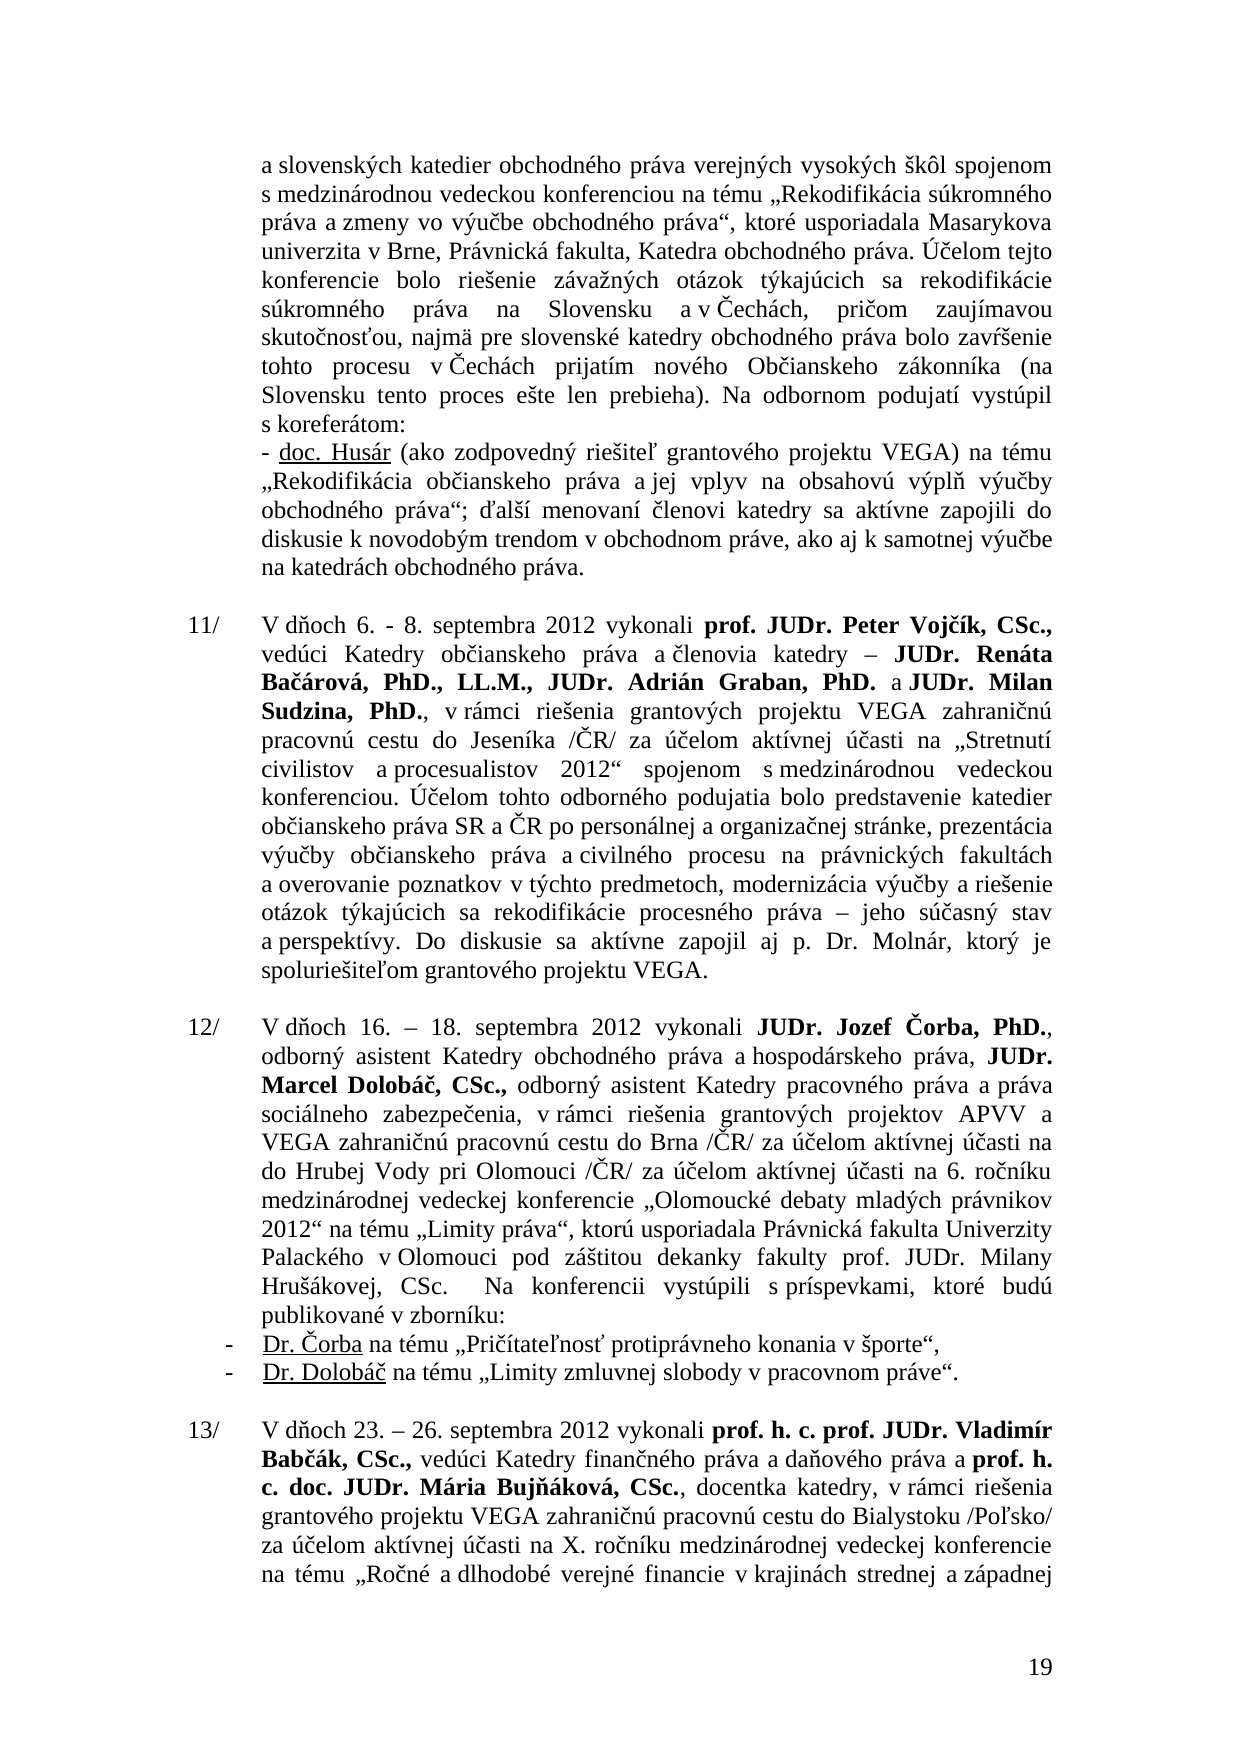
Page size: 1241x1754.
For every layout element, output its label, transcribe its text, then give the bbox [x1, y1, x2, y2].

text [187, 150, 1053, 437]
text 11/ V dňoch 6. - 8. septembra 2012 vykonali prof. JUDr. Peter Vojčík, CSc., vedúci Katedry občianskeho práva a členovia katedry – JUDr. Renáta Bačárová, PhD., LL.M., JUDr. Adrián Graban, PhD. a JUDr. Milan Sudzina, PhD., v rámci riešenia grantových projektu VEGA zahraničnú pracovnú cestu do Jeseníka /ČR/ za účelom aktívnej účasti na „Stretnutí civilistov a procesualistov 2012“ spojenom s medzinárodnou vedeckou konferenciou. Účelom tohto odborného podujatia bolo predstavenie katedier občianskeho práva SR a ČR po personálnej a organizačnej stránke, prezentácia výučby občianskeho práva a civilného procesu na právnických fakultách a overovanie poznatkov v týchto predmetoch, modernizácia výučby a riešenie otázok týkajúcich sa rekodifikácie procesného práva – jeho súčasný stav a perspektívy. Do diskusie sa aktívne zapojil aj p. Dr. Molnár, ktorý je spoluriešiteľom grantového projektu VEGA. [187, 610, 1053, 984]
list Dr. Dolobáč na tému „Limity zmluvnej slobody v pracovnom práve“. [225, 1357, 1053, 1386]
list Dr. Čorba na tému „Pričítateľnosť protiprávneho konania v športe“, [225, 1329, 1053, 1357]
text - doc. Husár (ako zodpovedný riešiteľ grantového projektu VEGA) na tému „Rekodifikácia občianskeho práva a jej vplyv na obsahovú výplň výučby obchodného práva“; ďalší menovaní členovi katedry sa aktívne zapojili do diskusie k novodobým trendom v obchodnom práve, ako aj k samotnej výučbe na katedrách obchodného práva. [261, 437, 1053, 581]
text 12/ V dňoch 16. – 18. septembra 2012 vykonali JUDr. Jozef Čorba, PhD., odborný asistent Katedry obchodného práva a hospodárskeho práva, JUDr. Marcel Dolobáč, CSc., odborný asistent Katedry pracovného práva a práva sociálneho zabezpečenia, v rámci riešenia grantových projektov APVV a VEGA zahraničnú pracovnú cestu do Brna /ČR/ za účelom aktívnej účasti na do Hrubej Vody pri Olomouci /ČR/ za účelom aktívnej účasti na 6. ročníku medzinárodnej vedeckej konferencie „Olomoucké debaty mladých právnikov 2012“ na tému „Limity práva“, ktorú usporiadala Právnická fakulta Univerzity Palackého v Olomouci pod záštitou dekanky fakulty prof. JUDr. Milany Hrušákovej, CSc. Na konferencii vystúpili s príspevkami, ktoré budú publikované v zborníku: [187, 1012, 1053, 1329]
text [187, 1415, 1053, 1587]
